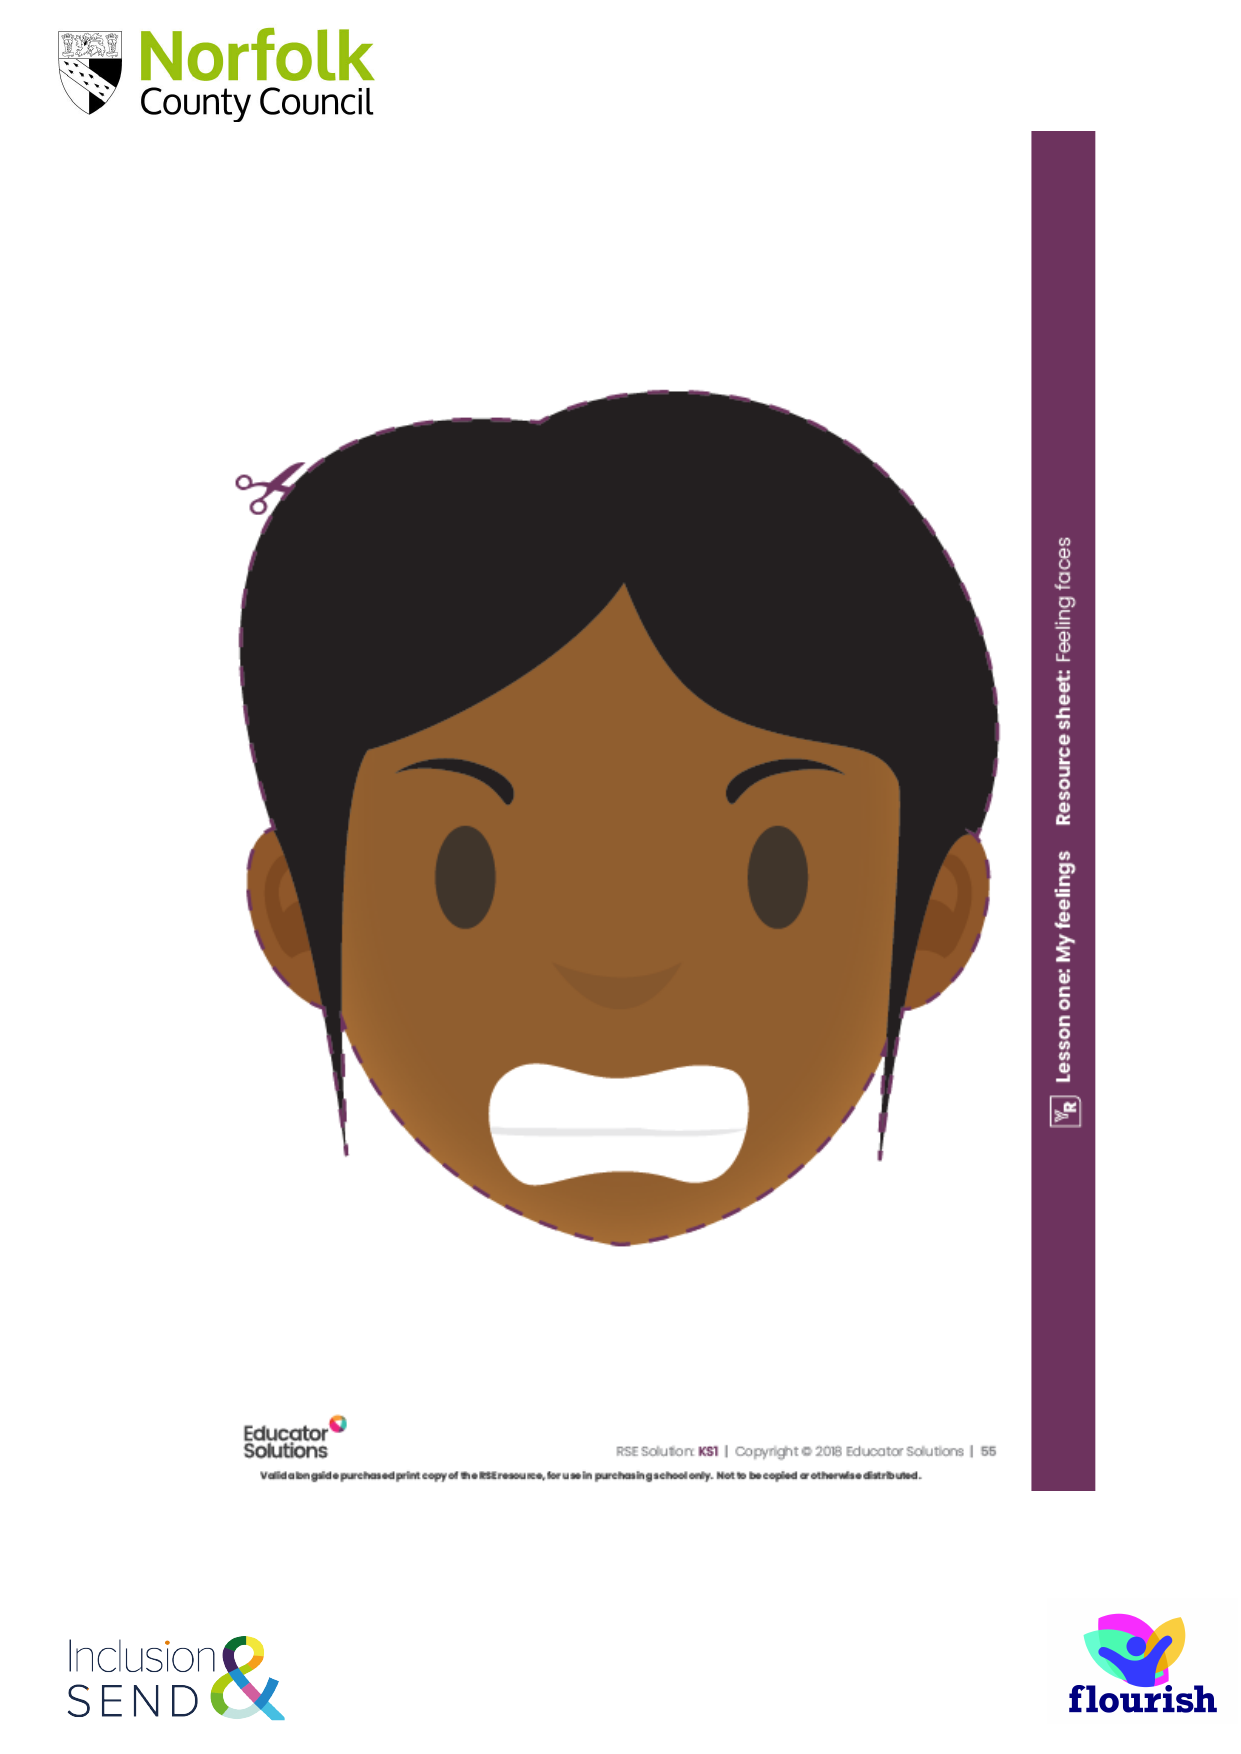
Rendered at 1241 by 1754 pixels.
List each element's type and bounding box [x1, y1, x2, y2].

picture [1047, 1598, 1238, 1724]
picture [65, 1632, 285, 1726]
picture [147, 131, 1096, 1491]
picture [54, 24, 377, 122]
